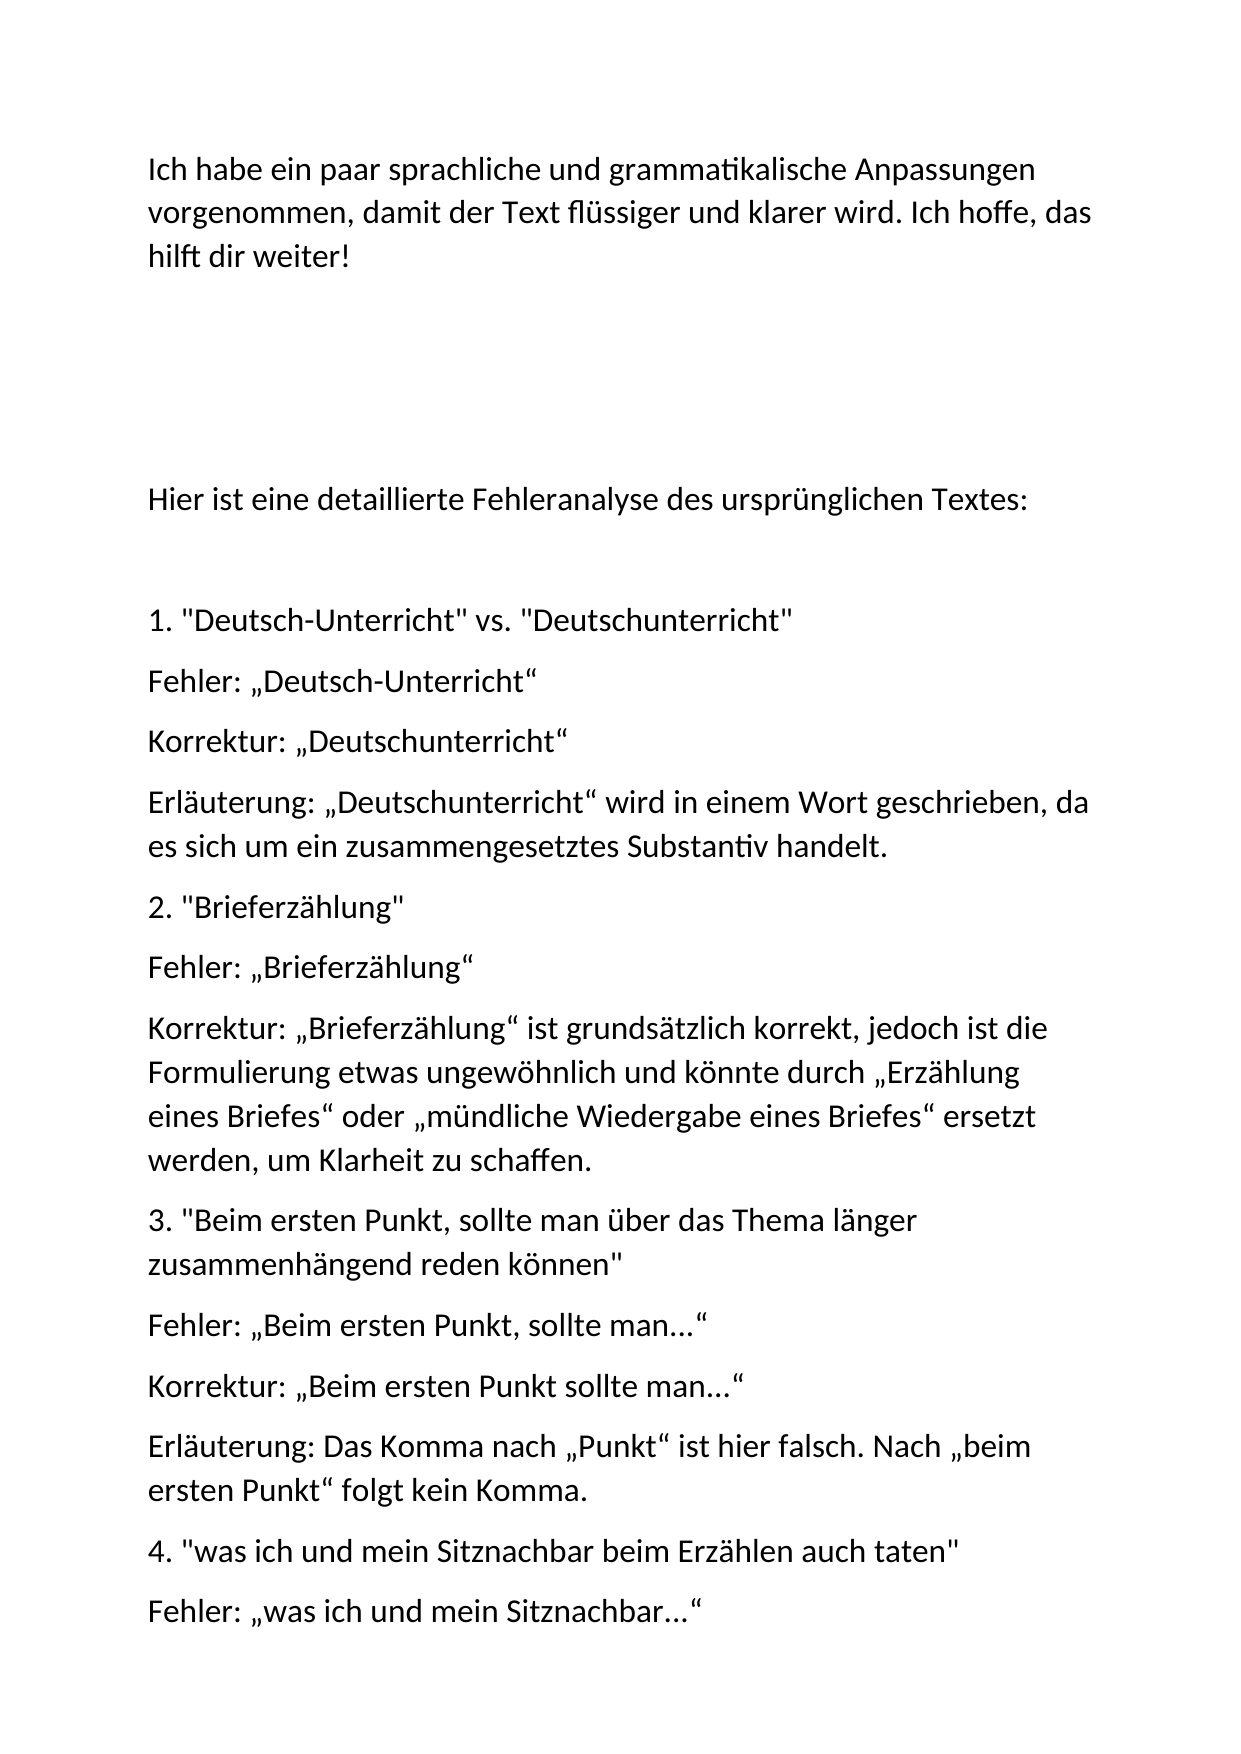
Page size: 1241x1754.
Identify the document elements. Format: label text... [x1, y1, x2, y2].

text 4. "was ich und mein Sitznachbar beim Erzählen auch taten" [148, 1530, 1093, 1571]
text Korrektur: „Brieferzählung“ ist grundsätzlich korrekt, jedoch ist die Formulierung etwas ungewöhnlich und könnte durch „Erzählung eines Briefes“ oder „mündliche Wiedergabe eines Briefes“ ersetzt werden, um Klarheit zu schaffen. [148, 1007, 1093, 1179]
text Fehler: „Brieferzählung“ [148, 946, 1093, 987]
text Hier ist eine detaillierte Fehleranalyse des ursprünglichen Textes: [148, 478, 1093, 519]
text Fehler: „Deutsch-Unterricht“ [148, 660, 1093, 701]
text 3. "Beim ersten Punkt, sollte man über das Thema länger zusammenhängend reden können" [148, 1199, 1093, 1284]
text 2. "Brieferzählung" [148, 886, 1093, 926]
text Fehler: „Beim ersten Punkt, sollte man...“ [148, 1304, 1093, 1345]
text Korrektur: „Beim ersten Punkt sollte man...“ [148, 1365, 1093, 1405]
text Erläuterung: Das Komma nach „Punkt“ ist hier falsch. Nach „beim ersten Punkt“ folgt kein Komma. [148, 1425, 1093, 1510]
text Erläuterung: „Deutschunterricht“ wird in einem Wort geschrieben, da es sich um ein zusammengesetztes Substantiv handelt. [148, 781, 1093, 866]
text Korrektur: „Deutschunterricht“ [148, 721, 1093, 761]
text Fehler: „was ich und mein Sitznachbar...“ [148, 1591, 1093, 1631]
text 1. "Deutsch-Unterricht" vs. "Deutschunterricht" [148, 599, 1093, 640]
text Ich habe ein paar sprachliche und grammatikalische Anpassungen vorgenommen, damit der Text flüssiger und klarer wird. Ich hoffe, das hilft dir weiter! [148, 148, 1093, 276]
